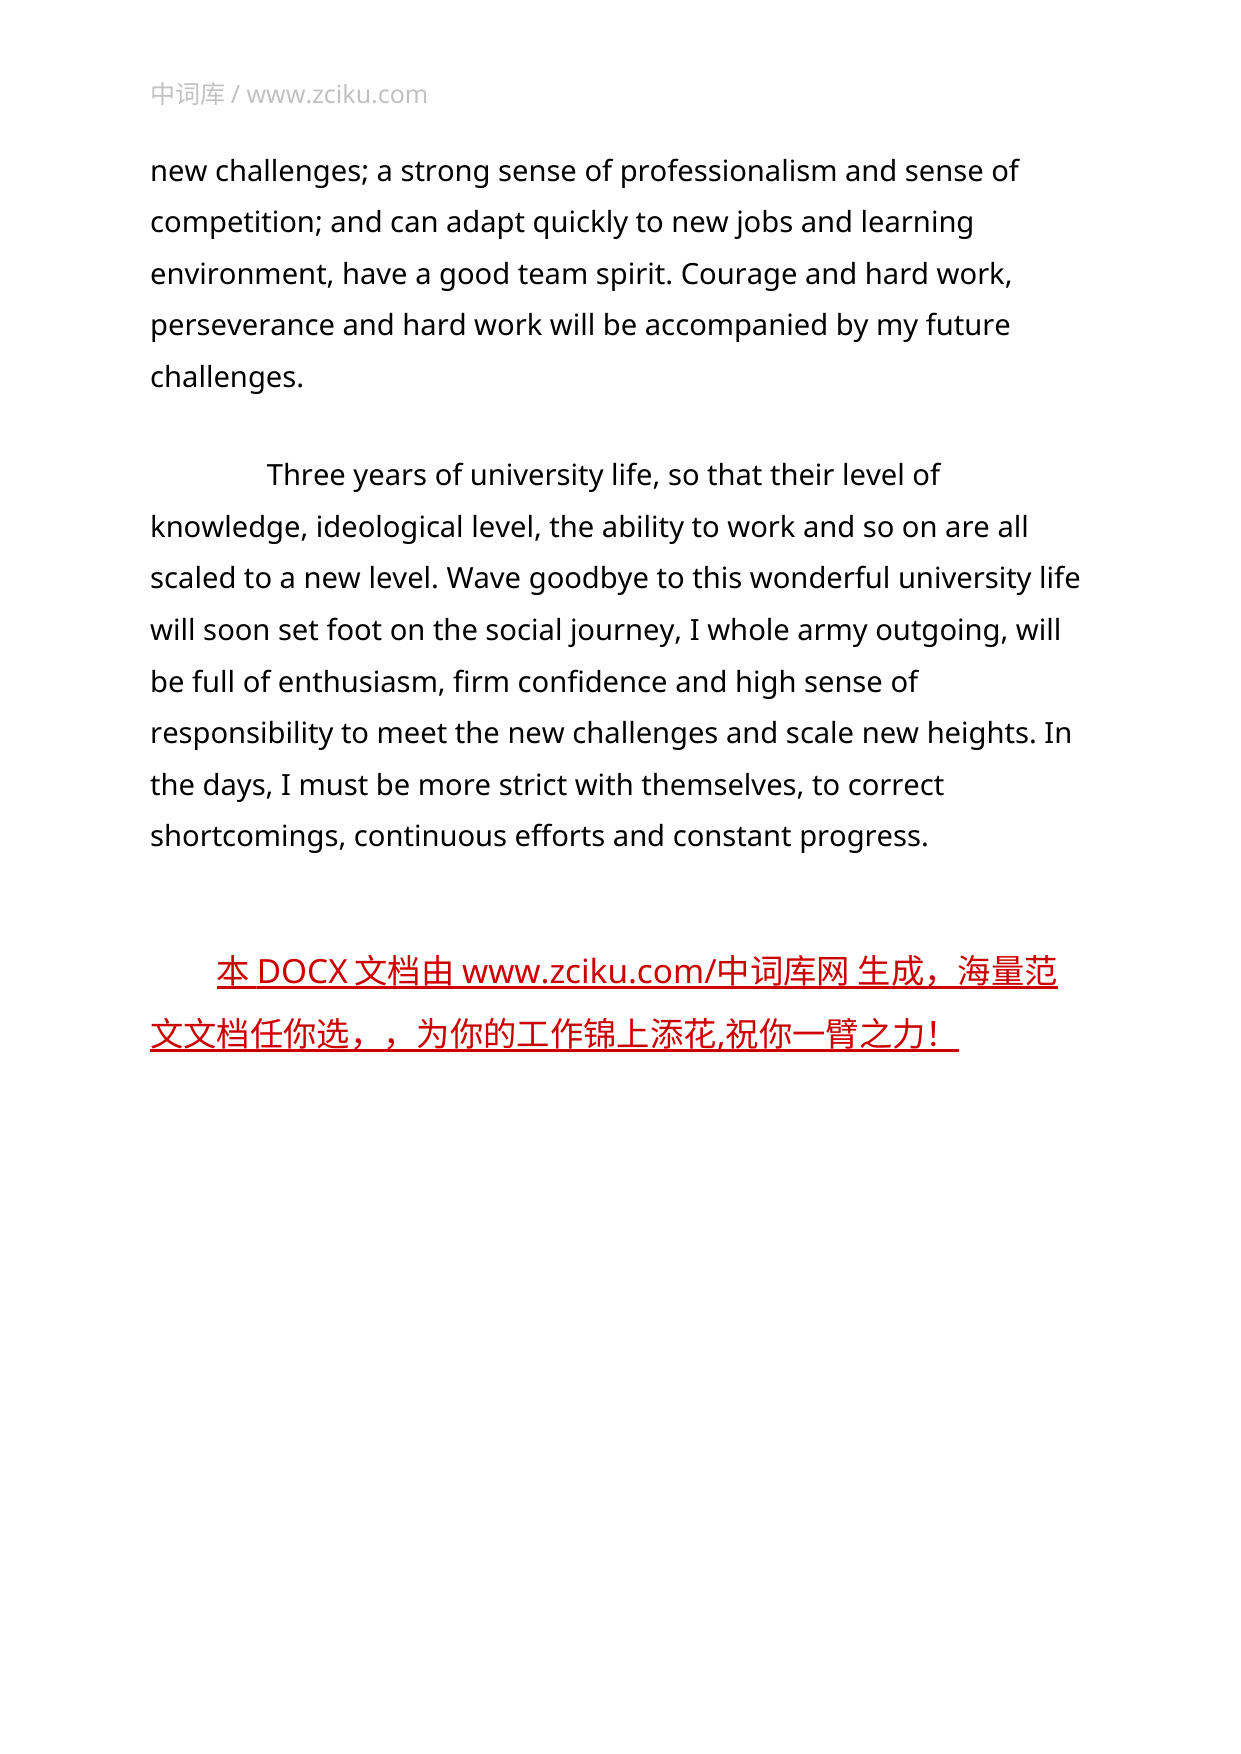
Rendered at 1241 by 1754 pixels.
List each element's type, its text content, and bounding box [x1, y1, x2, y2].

text 本DOCX文档由 www.zciku.com/中词库网 生成，海量范文文档任你选，，为你的工作锦上添花,祝你一臂之力！ [150, 945, 1090, 1057]
text Three years of university life, so that their level of knowledge, ideological level, the ability to work and so on are all scaled to a new level. Wave goodbye to this wonderful university life will soon set foot on the social journey, I whole army outgoing, will be full of enthusiasm, firm confidence and high sense of responsibility to meet the new challenges and scale new heights. In the days, I must be more strict with themselves, to correct shortcomings, continuous efforts and constant progress. [150, 455, 1090, 855]
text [150, 150, 1090, 396]
